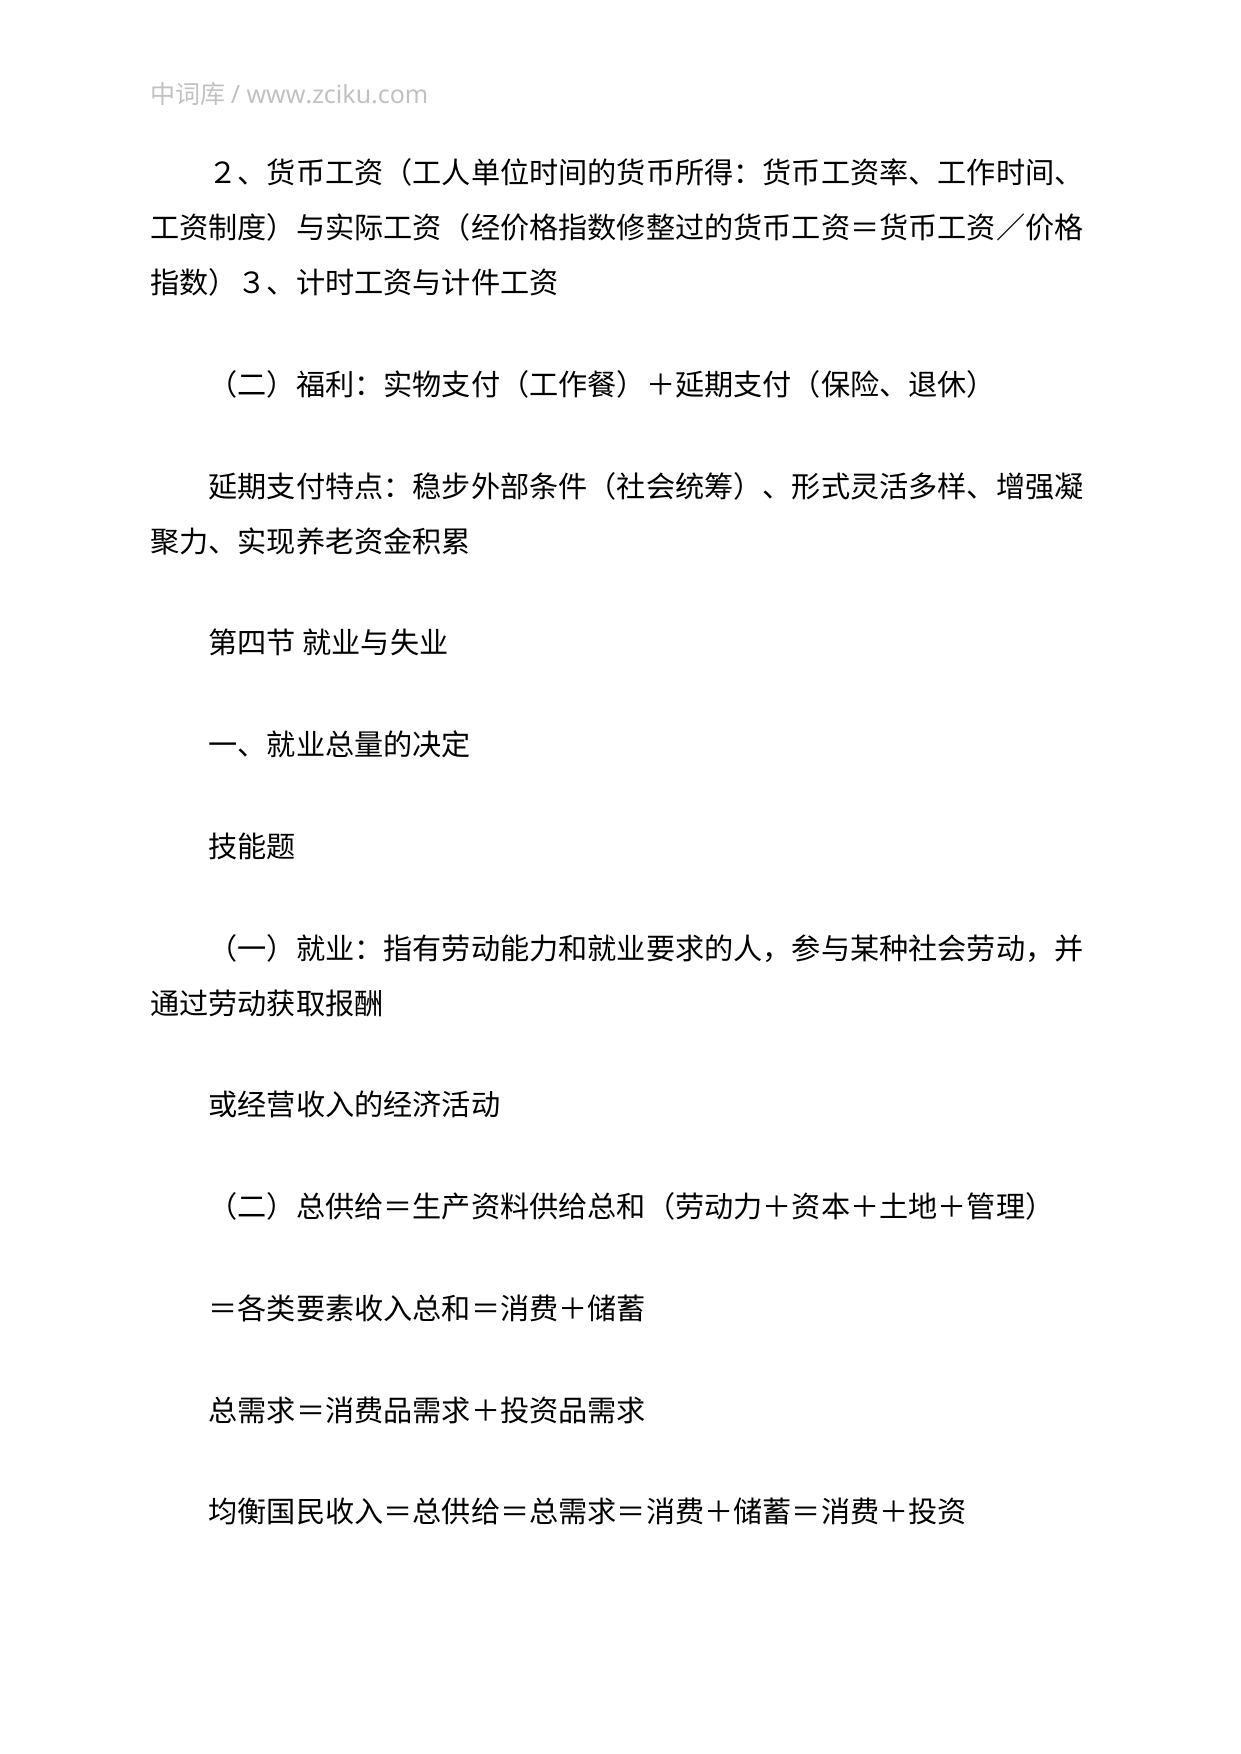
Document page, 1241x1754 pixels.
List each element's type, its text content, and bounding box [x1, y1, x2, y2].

text 或经营收入的经济活动 [150, 1082, 1090, 1124]
text （二）福利：实物支付（工作餐）＋延期支付（保险、退休） [150, 362, 1090, 404]
text ＝各类要素收入总和＝消费＋储蓄 [150, 1286, 1090, 1328]
text 技能题 [150, 823, 1090, 866]
text （一）就业：指有劳动能力和就业要求的人，参与某种社会劳动，并通过劳动获取报酬 [150, 925, 1090, 1022]
text 延期支付特点：稳步外部条件（社会统筹）、形式灵活多样、增强凝聚力、实现养老资金积累 [150, 463, 1090, 561]
text ２、货币工资（工人单位时间的货币所得：货币工资率、工作时间、工资制度）与实际工资（经价格指数修整过的货币工资＝货币工资／价格指数）３、计时工资与计件工资 [150, 150, 1090, 302]
text 一、就业总量的决定 [150, 722, 1090, 764]
text 均衡国民收入＝总供给＝总需求＝消费＋储蓄＝消费＋投资 [150, 1489, 1090, 1531]
text （二）总供给＝生产资料供给总和（劳动力＋资本＋土地＋管理） [150, 1184, 1090, 1226]
text 第四节 就业与失业 [150, 620, 1090, 662]
text 总需求＝消费品需求＋投资品需求 [150, 1387, 1090, 1429]
